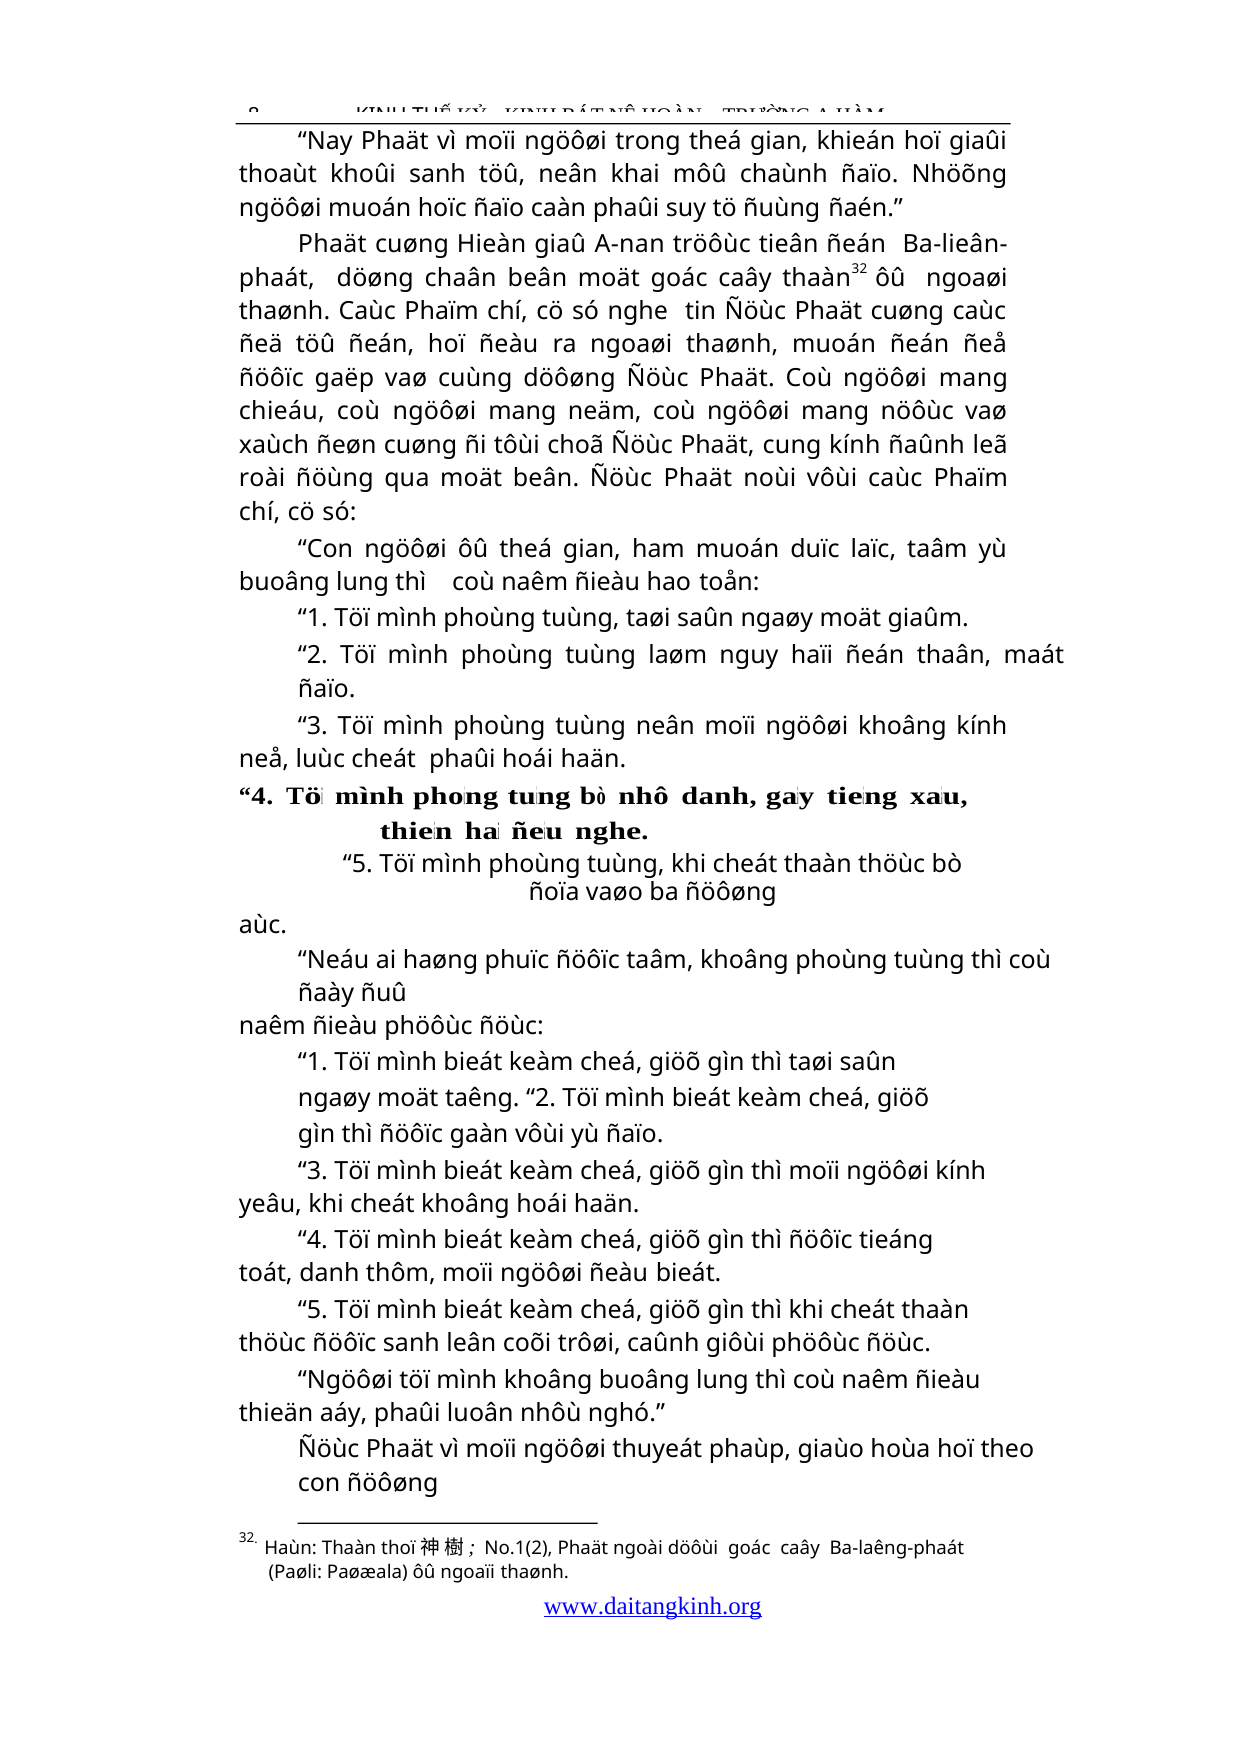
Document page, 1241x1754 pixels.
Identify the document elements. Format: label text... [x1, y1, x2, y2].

text “Neáu ai haøng phuïc ñöôïc taâm, khoâng phoùng tuùng thì coù ñaày ñuû [298, 943, 1065, 1007]
text Ñöùc Phaät vì moïi ngöôøi thuyeát phaùp, giaùo hoùa hoï theo con ñöôøng [298, 1431, 1065, 1499]
text “4. Töï mình bieát keàm cheá, giöõ gìn thì ñöôïc tieáng toát, danh thôm, moïi ngöôøi ñeàu bieát. [239, 1222, 989, 1289]
text “1. Töï mình bieát keàm cheá, giöõ gìn thì taøi saûn ngaøy moät taêng. “2. Töï mình bieát keàm cheá, giöõ gìn thì ñöôïc gaàn vôùi yù ñaïo. [298, 1044, 941, 1150]
text “2. Töï mình phoùng tuùng laøm nguy haïi ñeán thaân, maát ñaïo. [298, 636, 1065, 704]
text “5. Töï mình bieát keàm cheá, giöõ gìn thì khi cheát thaàn thöùc ñöôïc sanh leân coõi trôøi, caûnh giôùi phöôùc ñöùc. [239, 1292, 1008, 1359]
text “Nay Phaät vì moïi ngöôøi trong theá gian, khieán hoï giaûi thoaùt khoûi sanh töû, neân khai môû chaùnh ñaïo. Nhöõng ngöôøi muoán hoïc ñaïo caàn phaûi suy tö ñuùng ñaén.” [239, 123, 1008, 223]
text “Ngöôøi töï mình khoâng buoâng lung thì coù naêm ñieàu thieän aáy, phaûi luoân nhôù nghó.” [239, 1362, 989, 1428]
subtitle “4. Töï mình phoùng tuùng bò nhô danh, gaây tieáng xaáu, thieân haï ñeàu nghe. [239, 781, 989, 845]
text “1. Töï mình phoùng tuùng, taøi saûn ngaøy moät giaûm. [298, 600, 1065, 634]
text “3. Töï mình phoùng tuùng neân moïi ngöôøi khoâng kính neå, luùc cheát phaûi hoái haän. [239, 708, 1008, 774]
text “Con ngöôøi ôû theá gian, ham muoán duïc laïc, taâm yù buoâng lung thì coù naêm ñieàu hao toån: [239, 531, 1008, 597]
text “3. Töï mình bieát keàm cheá, giöõ gìn thì moïi ngöôøi kính yeâu, khi cheát khoâng hoái haän. [239, 1153, 1008, 1219]
text naêm ñieàu phöôùc ñöùc: [239, 1007, 1065, 1041]
text Phaät cuøng Hieàn giaû A-nan tröôùc tieân ñeán Ba-lieân-phaát, döøng chaân beân moät goác caây thaàn32 ôû ngoaøi thaønh. Caùc Phaïm chí, cö só nghe tin Ñöùc Phaät cuøng caùc ñeä töû ñeán, hoï ñeàu ra ngoaøi thaønh, muoán ñeán ñeå ñöôïc gaëp vaø cuùng döôøng Ñöùc Phaät. Coù ngöôøi mang chieáu, coù ngöôøi mang neäm, coù ngöôøi mang nöôùc vaø xaùch ñeøn cuøng ñi tôùi choã Ñöùc Phaät, cung kính ñaûnh leã roài ñöùng qua moät beân. Ñöùc Phaät noùi vôùi caùc Phaïm chí, cö só: [239, 226, 1008, 527]
text “5. Töï mình phoùng tuùng, khi cheát thaàn thöùc bò ñoïa vaøo ba ñöôøng [317, 851, 988, 906]
text www.daitangkinh.org [317, 1591, 988, 1619]
text 32. Haùn: Thaàn thoï 神 樹 ; No.1(2), Phaät ngoài döôùi goác caây Ba-laêng-phaát (Paøli: Paøæala) ôû ngoaïi thaønh. [239, 1531, 1004, 1583]
text aùc. [239, 906, 1065, 941]
